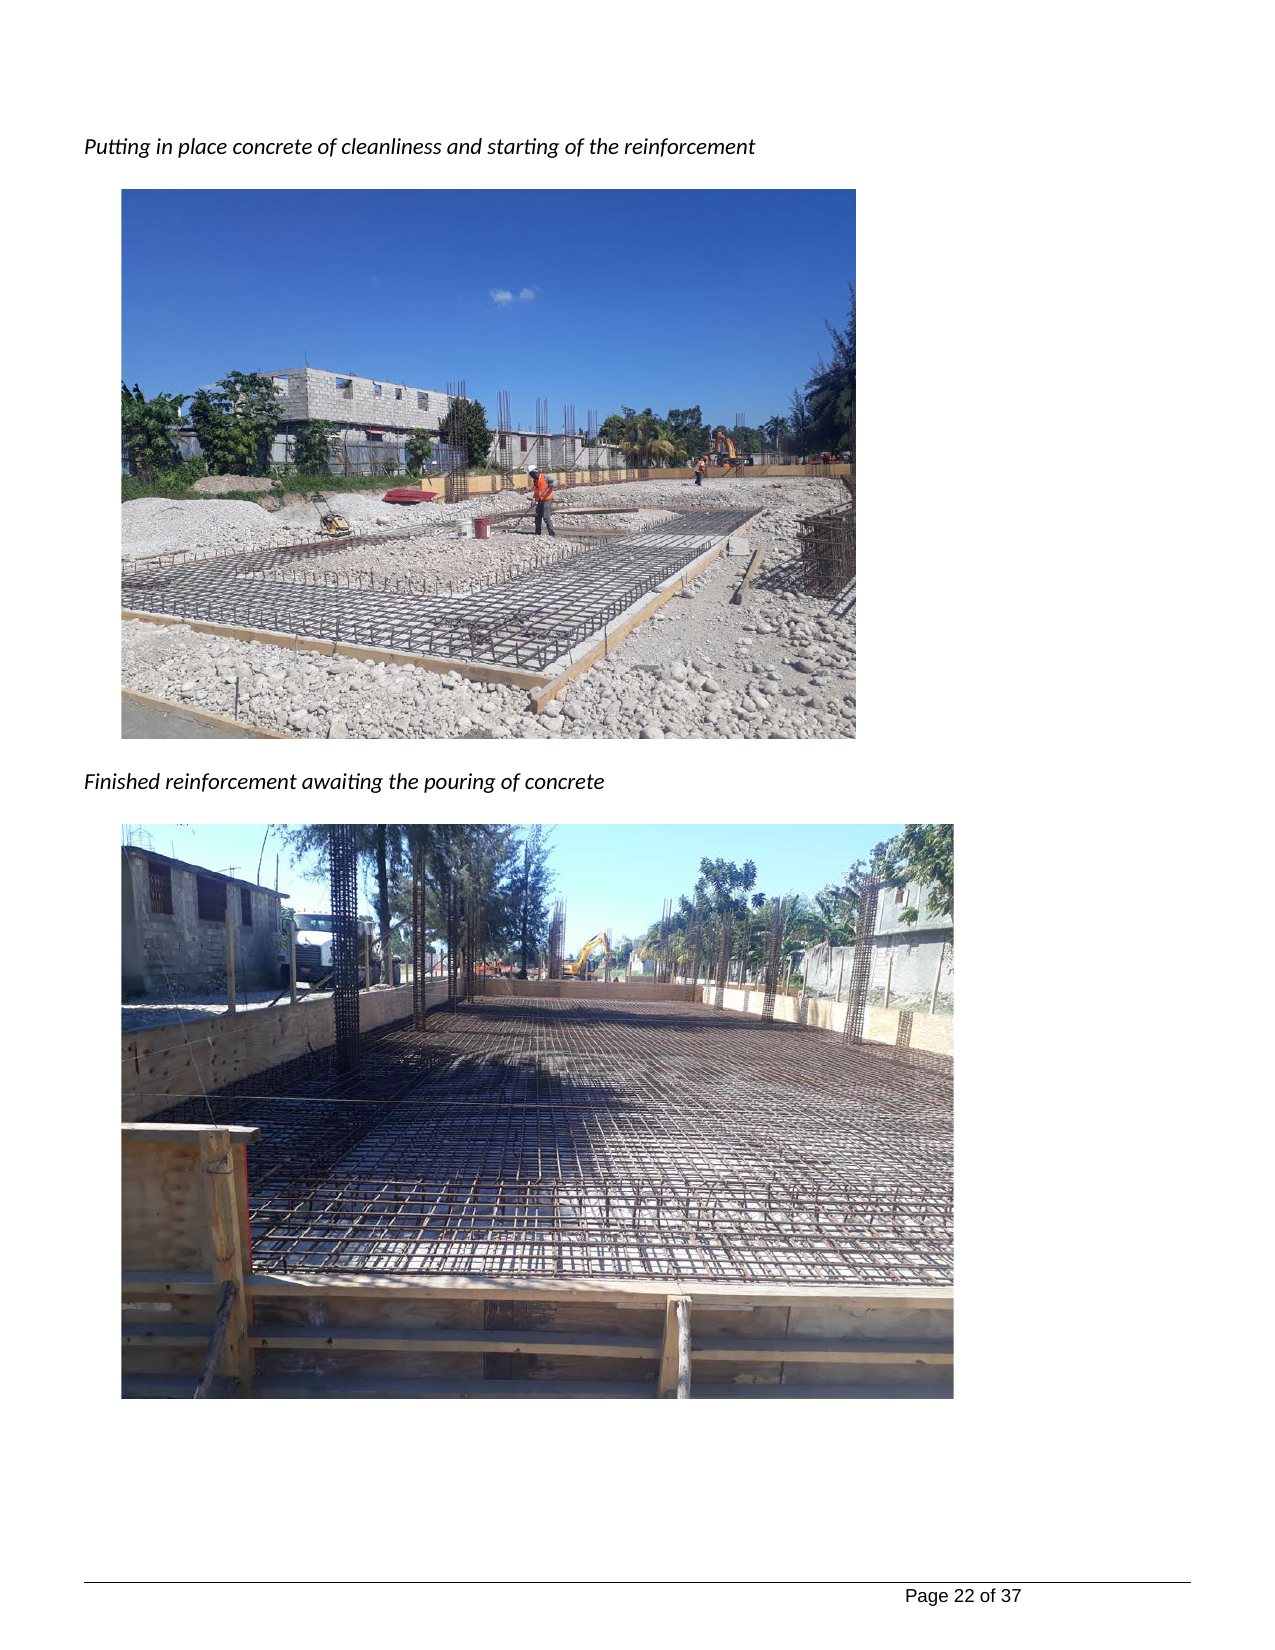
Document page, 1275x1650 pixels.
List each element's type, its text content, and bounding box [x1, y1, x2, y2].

text Finished reinforcement awaiting the pouring of concrete [84, 767, 1191, 795]
text Putting in place concrete of cleanliness and starting of the reinforcement [84, 132, 1191, 161]
